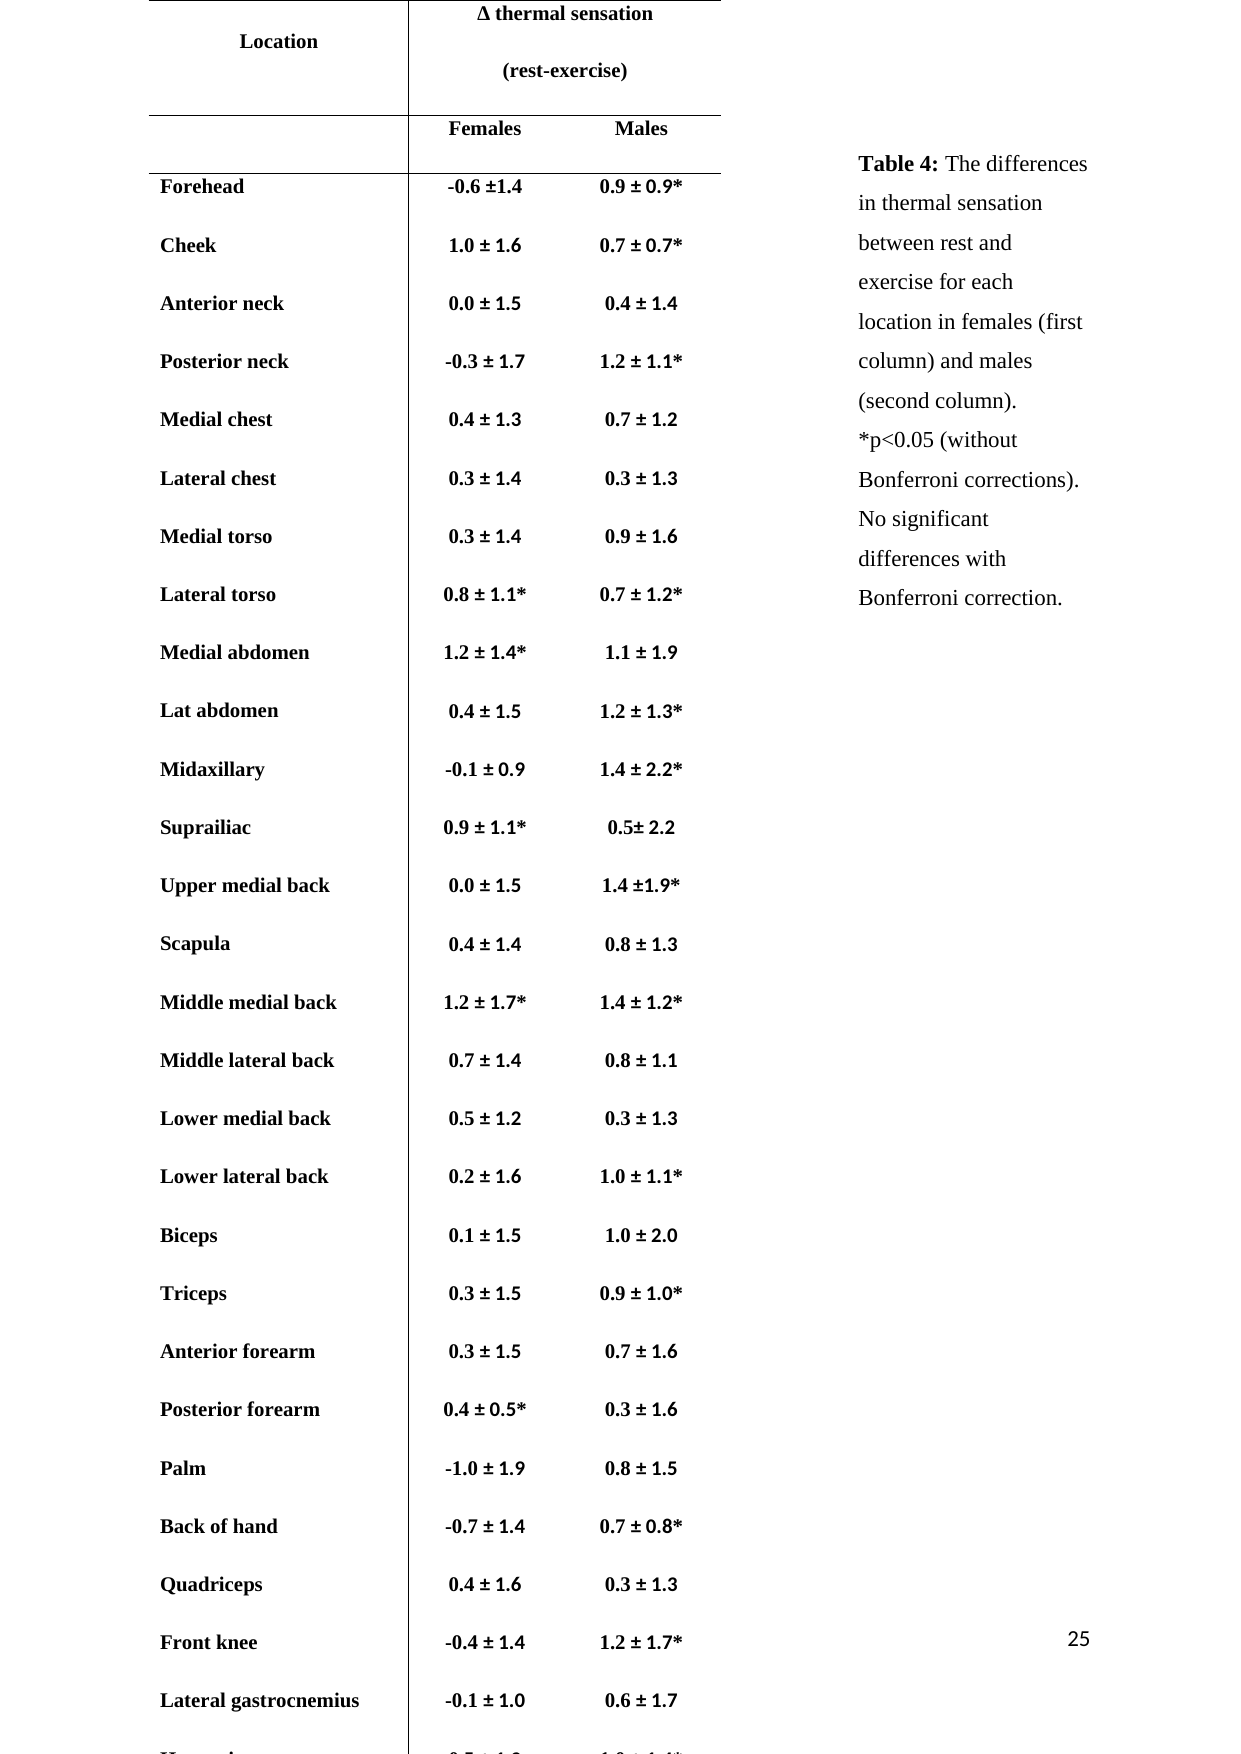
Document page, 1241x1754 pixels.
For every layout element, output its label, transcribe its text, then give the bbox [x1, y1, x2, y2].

table_cell 0.3 ± 1.6 [561, 1397, 721, 1455]
table_cell Quadriceps [149, 1571, 408, 1629]
table_cell 0.4 ± 1.4 [561, 290, 721, 348]
table_cell 0.1 ± 1.5 [409, 1222, 561, 1280]
table_cell Anterior forearm [149, 1338, 408, 1397]
table_cell Midaxillary [149, 756, 408, 814]
table_cell Lower medial back [149, 1105, 408, 1164]
table_cell 0.8 ± 1.1 [561, 1047, 721, 1105]
table_cell Middle lateral back [149, 1047, 408, 1105]
table_cell 0.4 ± 1.3 [409, 407, 561, 465]
table_cell 1.1 ± 1.9 [561, 640, 721, 698]
table_cell 0.3 ± 1.4 [409, 523, 561, 581]
table_cell -0.3 ± 1.7 [409, 349, 561, 407]
table_cell Medial chest [149, 407, 408, 465]
table_cell Scapula [149, 931, 408, 989]
table_cell Females [409, 116, 561, 173]
table_cell 0.3 ± 1.3 [561, 1571, 721, 1629]
table_cell 1.2 ± 1.7* [561, 1630, 721, 1688]
table_cell 0.9 ± 0.9* [561, 174, 721, 232]
table_cell 0.9 ± 1.0* [561, 1280, 721, 1338]
table_cell Anterior neck [149, 290, 408, 348]
table_cell Palm [149, 1455, 408, 1513]
table_cell Forehead [149, 174, 408, 232]
table_cell -0.1 ± 0.9 [409, 756, 561, 814]
table_cell 0.9 ± 1.1* [409, 814, 561, 872]
table_cell 0.7 ± 0.8* [561, 1513, 721, 1571]
table_cell 0.0 ± 1.5 [409, 290, 561, 348]
table_cell Back of hand [149, 1513, 408, 1571]
table_cell 0.7 ± 1.4 [409, 1047, 561, 1105]
table_cell 1.2 ± 1.3* [561, 698, 721, 756]
table_cell Cheek [149, 232, 408, 290]
table_cell 0.4 ± 1.5 [409, 698, 561, 756]
table_cell 1.0 ± 1.6 [409, 232, 561, 290]
table_cell 0.3 ± 1.3 [561, 1105, 721, 1164]
table_cell 0.7 ± 1.2 [561, 407, 721, 465]
text Table 4: The differences in thermal sensation between rest and exercise for each location in females (first column) and males (second column). *p<0.05 (without Bonferroni corrections). No significant differences with Bonferroni correction. [409, 150, 1090, 611]
table_cell Posterior forearm [149, 1397, 408, 1455]
table_cell 1.4 ± 2.2* [561, 756, 721, 814]
table_cell 0.8 ± 1.5 [561, 1455, 721, 1513]
table_cell Upper medial back [149, 873, 408, 931]
table_cell 1.2 ± 1.7* [409, 989, 561, 1047]
table_cell 1.2 ± 1.4* [409, 640, 561, 698]
table_cell 1.2 ± 1.1* [561, 349, 721, 407]
table_cell 0.6 ± 1.7 [561, 1688, 721, 1746]
table_cell 0.5 ± 1.2 [409, 1105, 561, 1164]
table_header ∆ thermal sensation (rest-exercise) [409, 1, 721, 115]
table_cell Triceps [149, 1280, 408, 1338]
table_cell 0.2 ± 1.6 [409, 1164, 561, 1222]
table_cell 0.4 ± 1.6 [409, 1571, 561, 1629]
table_cell 0.5± 2.2 [561, 814, 721, 872]
table_cell Front knee [149, 1630, 408, 1688]
table_cell 0.4 ± 1.4 [409, 931, 561, 989]
table_cell 1.0 ± 1.1* [561, 1164, 721, 1222]
table_cell -0.6 ±1.4 [409, 174, 561, 232]
table_cell Lateral gastrocnemius [149, 1688, 408, 1746]
table_cell 1.0 ± 2.0 [561, 1222, 721, 1280]
table_cell Posterior neck [149, 349, 408, 407]
table_cell 0.7 ± 1.6 [561, 1338, 721, 1397]
table_cell 0.7 ± 0.7* [561, 232, 721, 290]
table_cell 0.7 ± 1.2* [561, 581, 721, 639]
table_cell -0.7 ± 1.4 [409, 1513, 561, 1571]
table_cell Males [561, 116, 721, 173]
table_cell Middle medial back [149, 989, 408, 1047]
table_cell Lateral chest [149, 465, 408, 523]
table_cell -0.1 ± 1.0 [409, 1688, 561, 1746]
table_cell Lower lateral back [149, 1164, 408, 1222]
table_cell [149, 116, 408, 173]
table_cell 0.8 ± 1.3 [561, 931, 721, 989]
table_cell 0.0 ± 1.5 [409, 873, 561, 931]
table_cell 0.3 ± 1.4 [409, 465, 561, 523]
table_cell 0.3 ± 1.3 [561, 465, 721, 523]
table_cell 0.4 ± 0.5* [409, 1397, 561, 1455]
table_cell Lateral torso [149, 581, 408, 639]
table_cell 1.4 ± 1.2* [561, 989, 721, 1047]
table_cell -0.4 ± 1.4 [409, 1630, 561, 1688]
table_header Location [149, 1, 408, 115]
table_cell 0.8 ± 1.1* [409, 581, 561, 639]
table_cell 1.4 ±1.9* [561, 873, 721, 931]
table_cell Biceps [149, 1222, 408, 1280]
table_cell Suprailiac [149, 814, 408, 872]
table_cell Medial torso [149, 523, 408, 581]
table_cell 0.3 ± 1.5 [409, 1338, 561, 1397]
table_cell Medial abdomen [149, 640, 408, 698]
table_cell 0.9 ± 1.6 [561, 523, 721, 581]
table_cell -1.0 ± 1.9 [409, 1455, 561, 1513]
table_cell 0.3 ± 1.5 [409, 1280, 561, 1338]
table_cell Lat abdomen [149, 698, 408, 756]
